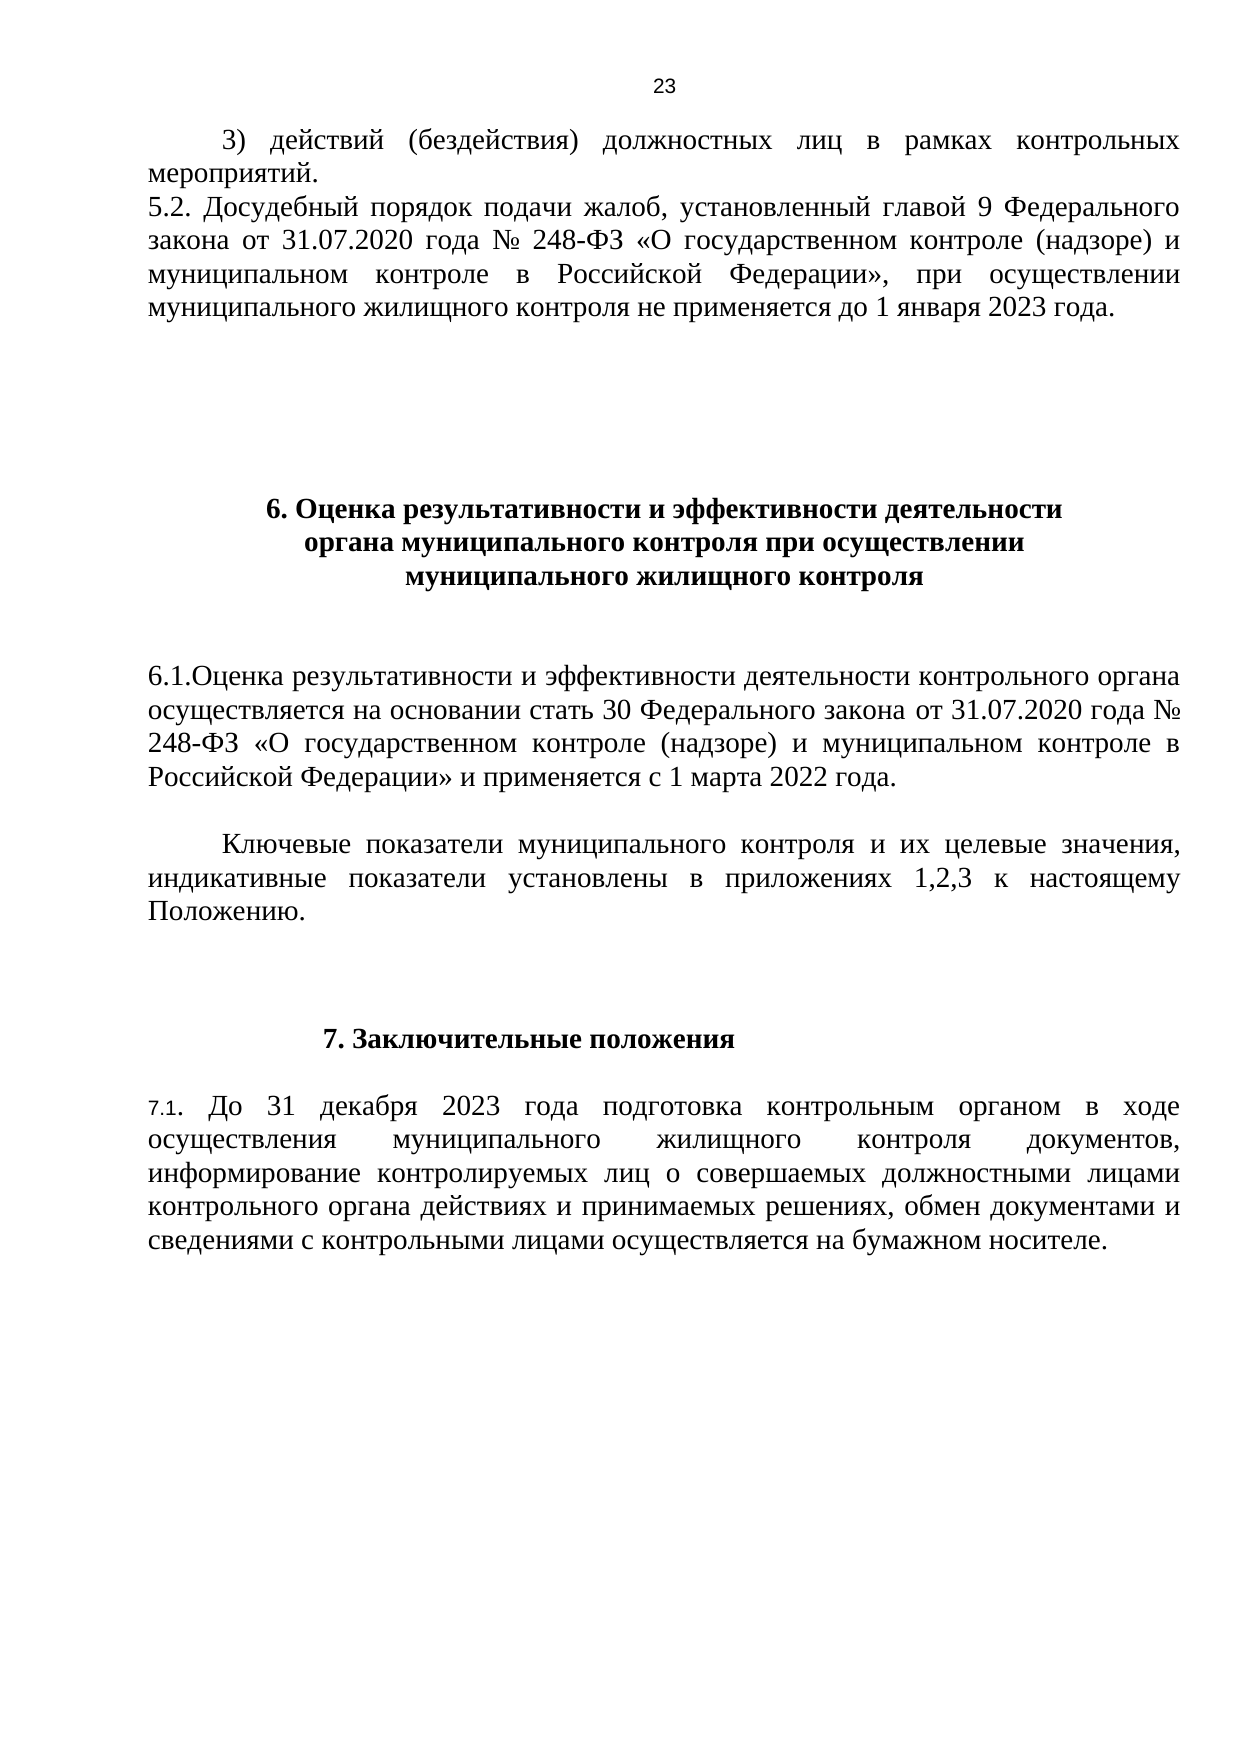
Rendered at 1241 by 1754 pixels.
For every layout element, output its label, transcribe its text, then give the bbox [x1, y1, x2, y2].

text 7.1. До 31 декабря 2023 года подготовка контрольным органом в ходе осуществления муниципального жилищного контроля документов, информирование контролируемых лиц о совершаемых должностными лицами контрольного органа действиях и принимаемых решениях, обмен документами и сведениями с контрольными лицами осуществляется на бумажном носителе. [148, 1088, 1181, 1256]
list 6.1.Оценка результативности и эффективности деятельности контрольного органа осуществляется на основании стать 30 Федерального закона от 31.07.2020 года № 248-ФЗ «О государственном контроле (надзоре) и муниципальном контроле в Российской Федерации» и применяется с 1 марта 2022 года. [148, 658, 1181, 793]
text 5.2. Досудебный порядок подачи жалоб, установленный главой 9 Федерального закона от 31.07.2020 года № 248-ФЗ «О государственном контроле (надзоре) и муниципальном контроле в Российской Федерации», при осуществлении муниципального жилищного контроля не применяется до 1 января 2023 года. [148, 189, 1181, 323]
text 7. Заключительные положения [148, 1027, 1181, 1054]
list муниципального жилищного контроля [148, 558, 1181, 591]
text 3) действий (бездействия) должностных лиц в рамках контрольных мероприятий. [148, 122, 1181, 189]
list 6. Оценка результативности и эффективности деятельности [148, 491, 1181, 524]
list органа муниципального контроля при осуществлении [148, 524, 1181, 558]
list Ключевые показатели муниципального контроля и их целевые значения, индикативные показатели установлены в приложениях 1,2,3 к настоящему Положению. [148, 826, 1181, 927]
